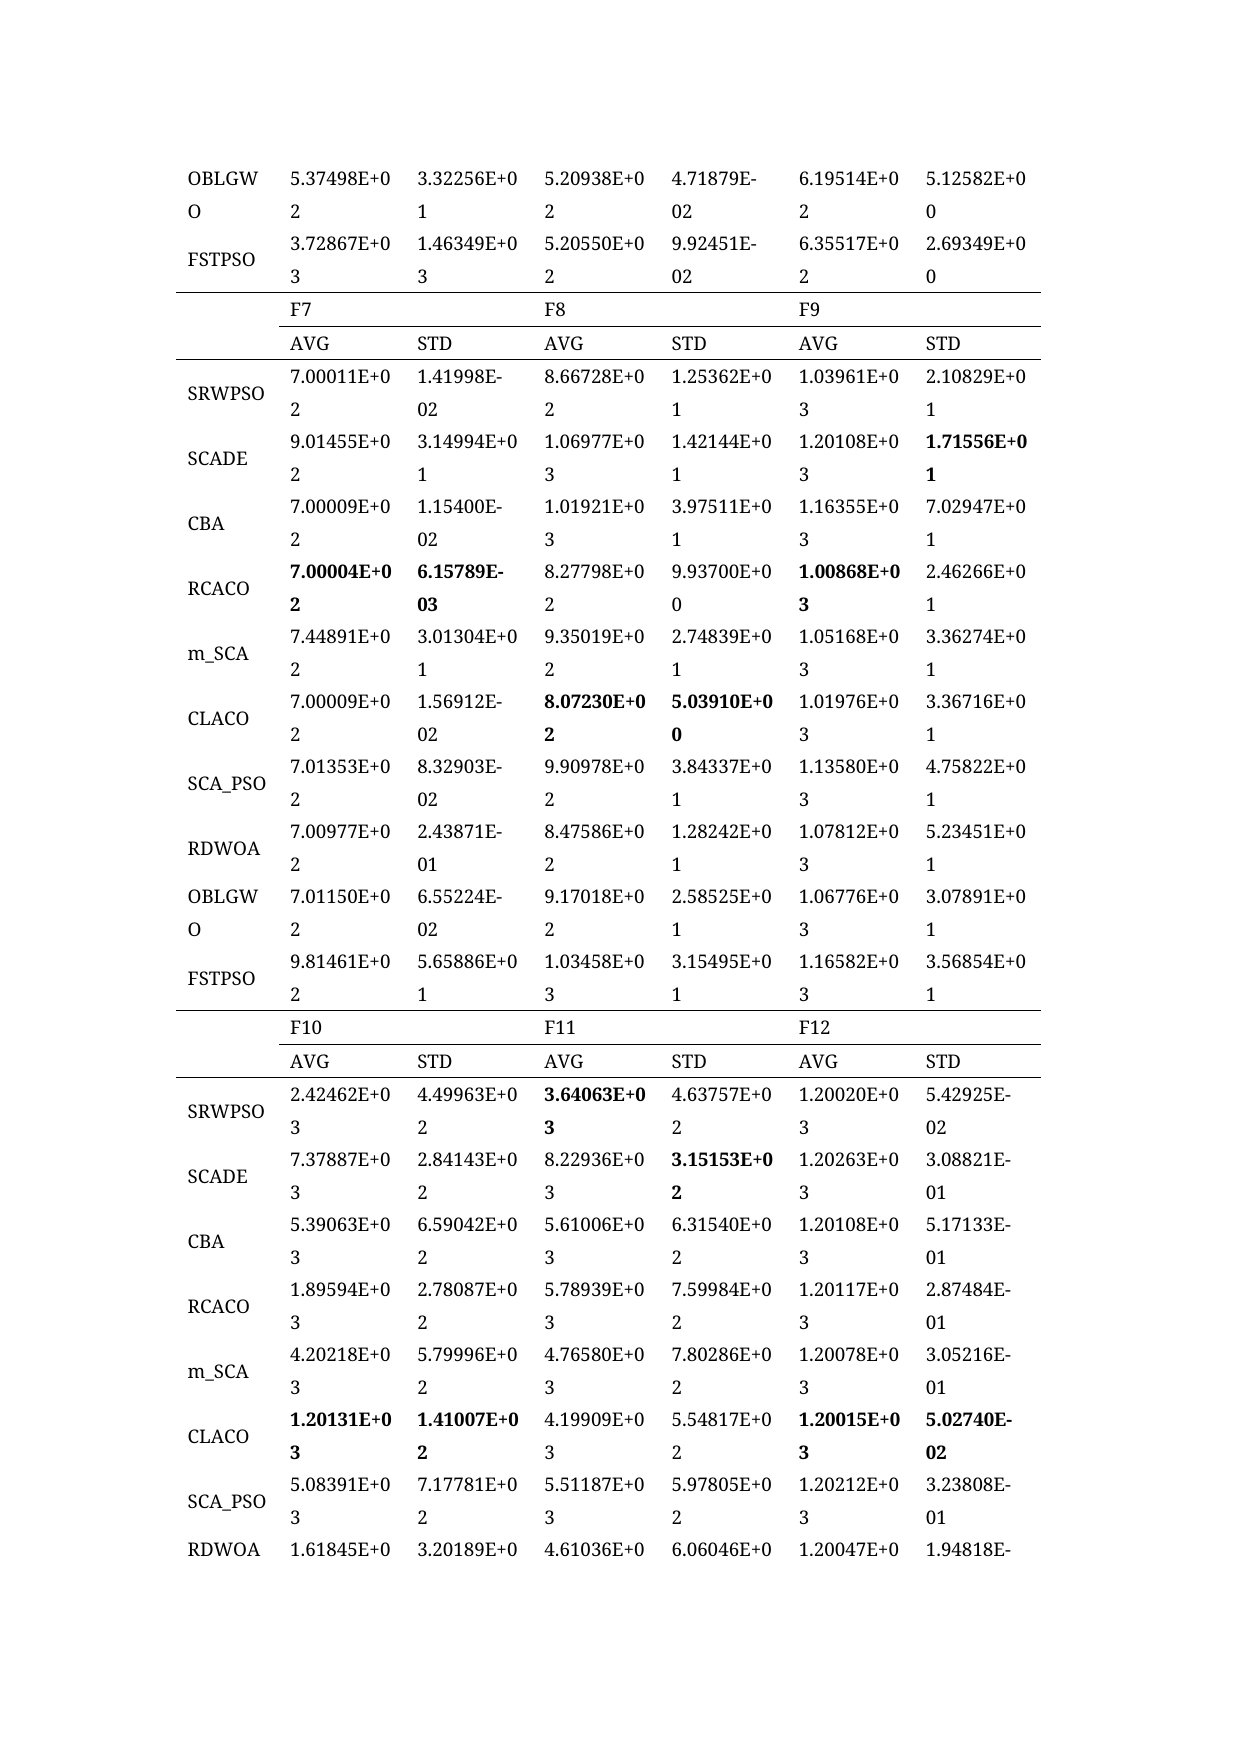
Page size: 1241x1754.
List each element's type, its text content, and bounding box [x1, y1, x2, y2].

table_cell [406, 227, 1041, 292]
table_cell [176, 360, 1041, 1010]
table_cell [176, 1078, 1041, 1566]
table_cell 5.20938E+02 [533, 162, 660, 227]
table_cell 5.12582E+00 [914, 162, 1041, 227]
table_cell 3.32256E+01 [406, 162, 533, 227]
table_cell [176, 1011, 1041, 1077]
table_cell FSTPSO [176, 227, 279, 292]
table_cell 3.72867E+03 [279, 227, 406, 292]
table_cell 6.19514E+02 [787, 162, 914, 227]
table_cell OBLGWO [176, 162, 279, 227]
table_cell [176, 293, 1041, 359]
table_cell 5.37498E+02 [279, 162, 406, 227]
table_cell 4.71879E-02 [660, 162, 787, 227]
